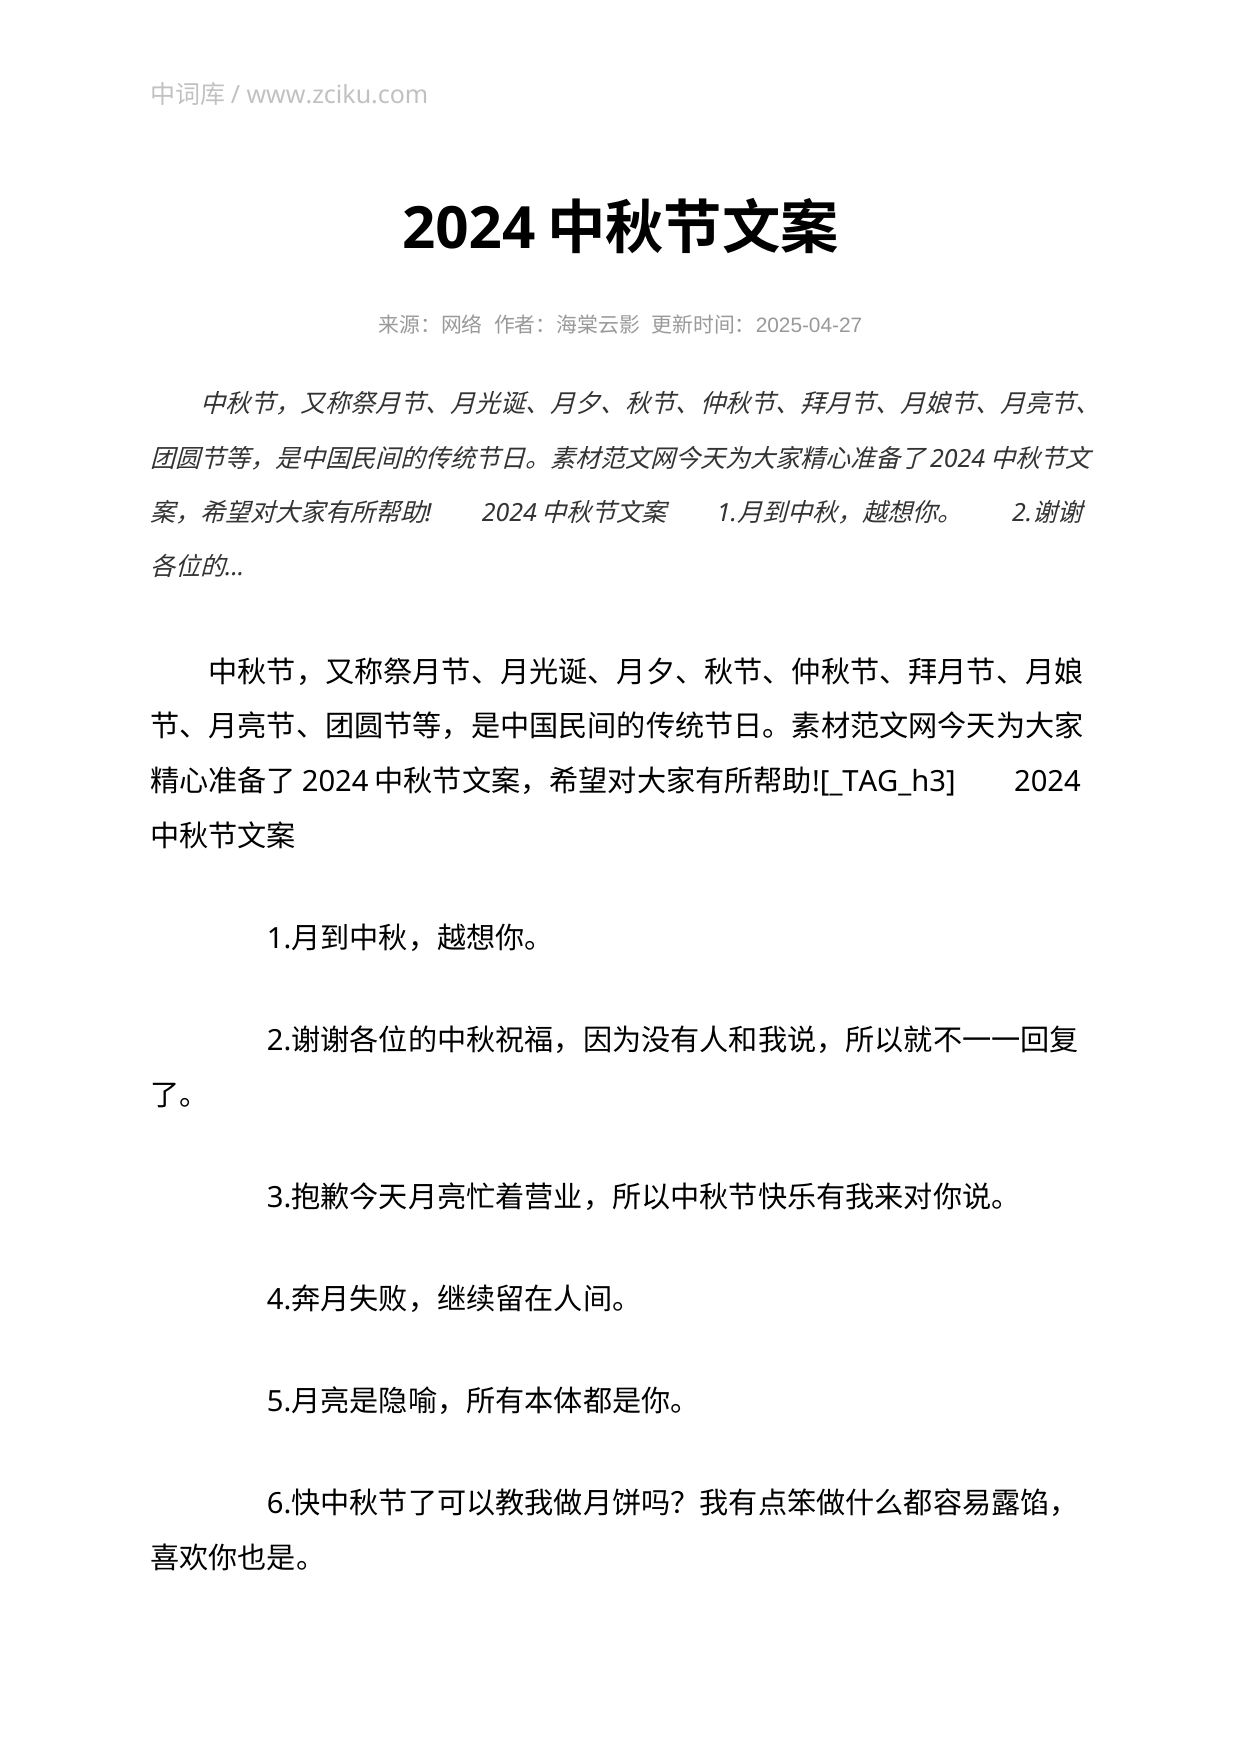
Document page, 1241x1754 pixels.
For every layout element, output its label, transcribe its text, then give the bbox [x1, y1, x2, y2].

text 2.谢谢各位的中秋祝福，因为没有人和我说，所以就不一一回复了。 [150, 1017, 1090, 1114]
text 3.抱歉今天月亮忙着营业，所以中秋节快乐有我来对你说。 [150, 1173, 1090, 1216]
text 中秋节，又称祭月节、月光诞、月夕、秋节、仲秋节、拜月节、月娘节、月亮节、团圆节等，是中国民间的传统节日。素材范文网今天为大家精心准备了2024中秋节文案，希望对大家有所帮助! 2024中秋节文案 1.月到中秋，越想你。 2.谢谢各位的... [150, 384, 1090, 583]
text 6.快‎中秋‎节了可‎以‎教‎我做月饼‎吗‎？我有‎点笨‎做什么都‎容易露馅‎，喜欢你也‎是。‎ [150, 1479, 1090, 1577]
text 来源：网络 作者：海棠云影 更新时间：2025-04-27 [150, 313, 1090, 337]
subtitle 2024中秋节文案 [150, 181, 1090, 266]
text 4.奔月失败，继续留在人间。 [150, 1275, 1090, 1318]
text 5.月亮是隐喻，所有本体都是你。 [150, 1377, 1090, 1420]
text 1.月到中秋，越想你。 [150, 915, 1090, 957]
text 中秋节，又称祭月节、月光诞、月夕、秋节、仲秋节、拜月节、月娘节、月亮节、团圆节等，是中国民间的传统节日。素材范文网今天为大家精心准备了2024中秋节文案，希望对大家有所帮助![_TAG_h3] 2024中秋节文案 [150, 648, 1090, 855]
